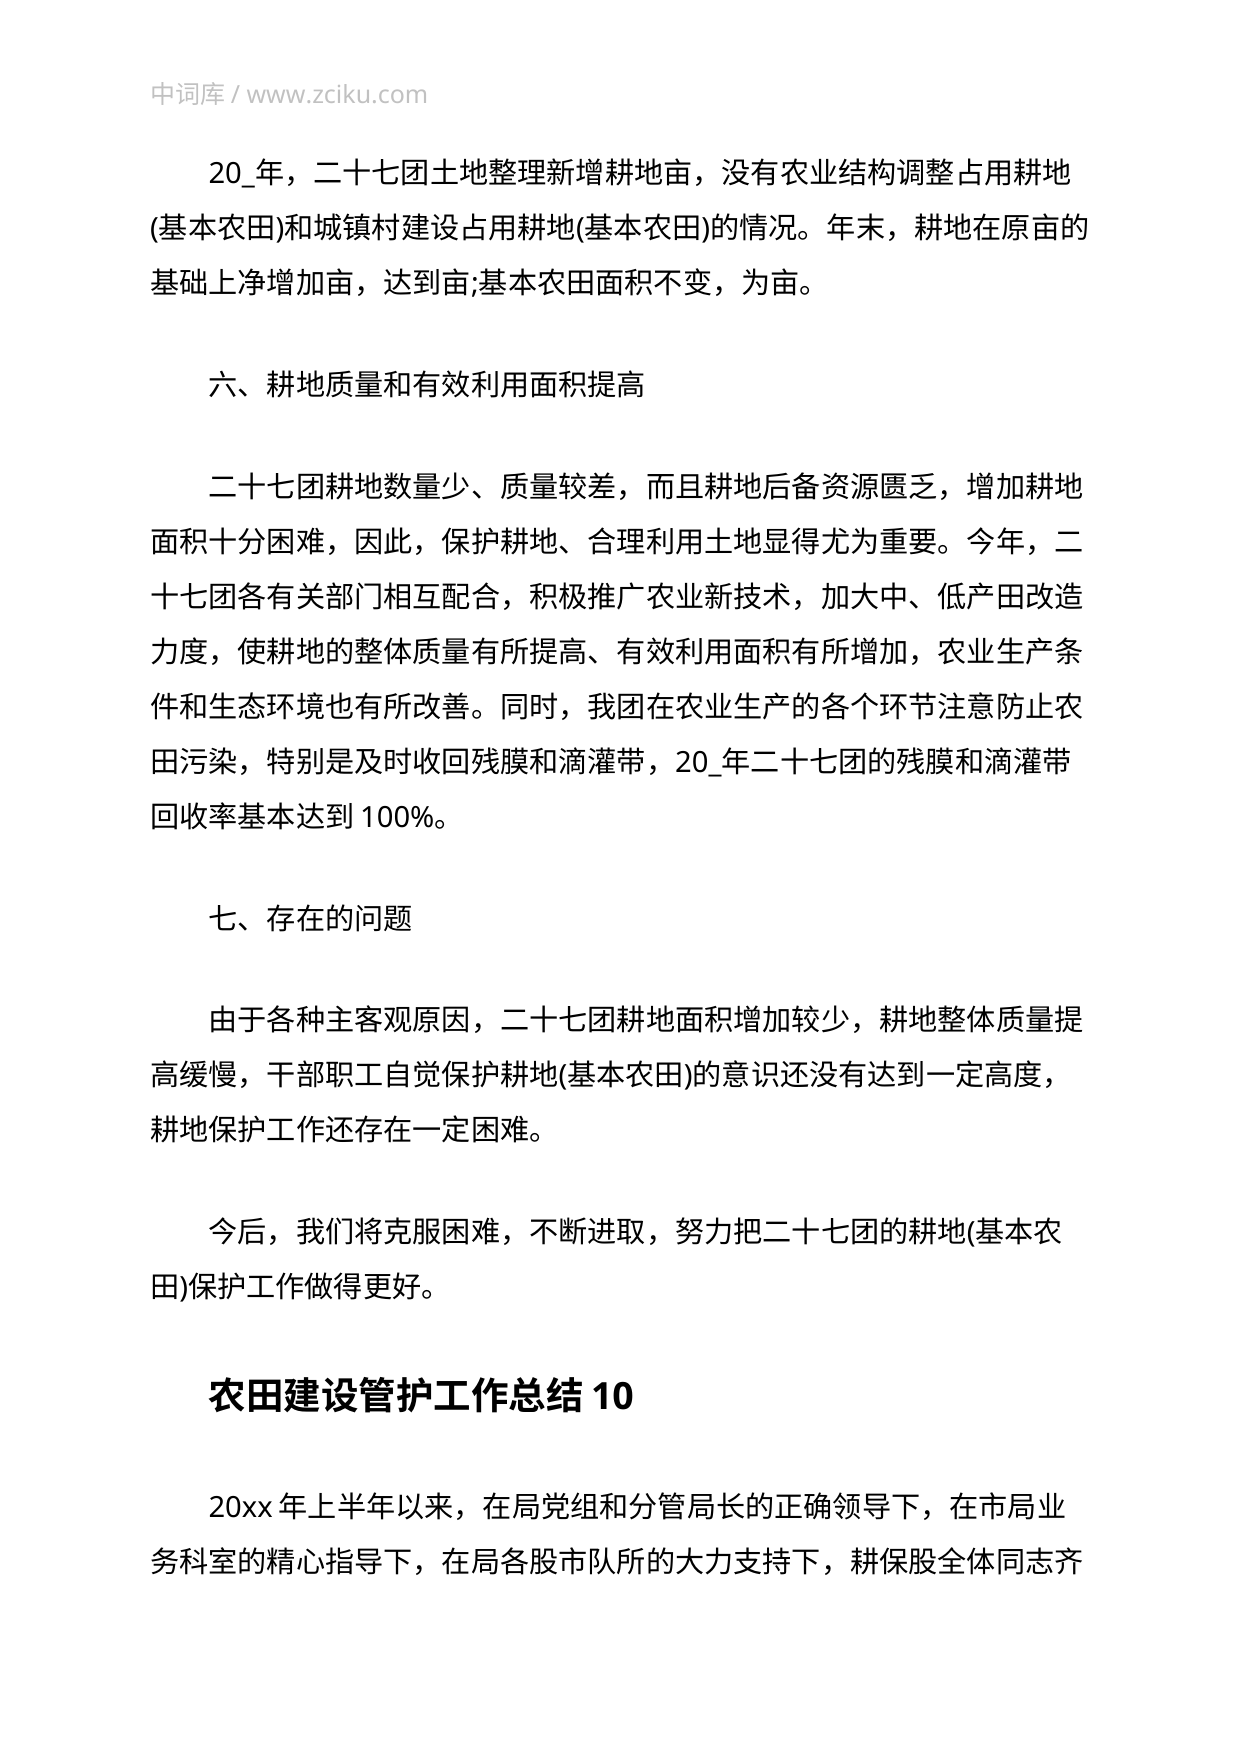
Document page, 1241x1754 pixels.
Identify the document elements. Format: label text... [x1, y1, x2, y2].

text 今后，我们将克服困难，不断进取，努力把二十七团的耕地(基本农田)保护工作做得更好。 [150, 1209, 1090, 1306]
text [150, 1483, 1090, 1581]
text 六、耕地质量和有效利用面积提高 [150, 362, 1090, 404]
text 二十七团耕地数量少、质量较差，而且耕地后备资源匮乏，增加耕地面积十分困难，因此，保护耕地、合理利用土地显得尤为重要。今年，二十七团各有关部门相互配合，积极推广农业新技术，加大中、低产田改造力度，使耕地的整体质量有所提高、有效利用面积有所增加，农业生产条件和生态环境也有所改善。同时，我团在农业生产的各个环节注意防止农田污染，特别是及时收回残膜和滴灌带，20_年二十七团的残膜和滴灌带回收率基本达到100%。 [150, 464, 1090, 836]
text 七、存在的问题 [150, 895, 1090, 937]
text 农田建设管护工作总结10 [150, 1366, 1090, 1420]
text 由于各种主客观原因，二十七团耕地面积增加较少，耕地整体质量提高缓慢，干部职工自觉保护耕地(基本农田)的意识还没有达到一定高度，耕地保护工作还存在一定困难。 [150, 997, 1090, 1149]
text 20_年，二十七团土地整理新增耕地亩，没有农业结构调整占用耕地(基本农田)和城镇村建设占用耕地(基本农田)的情况。年末，耕地在原亩的基础上净增加亩，达到亩;基本农田面积不变，为亩。 [150, 150, 1090, 302]
